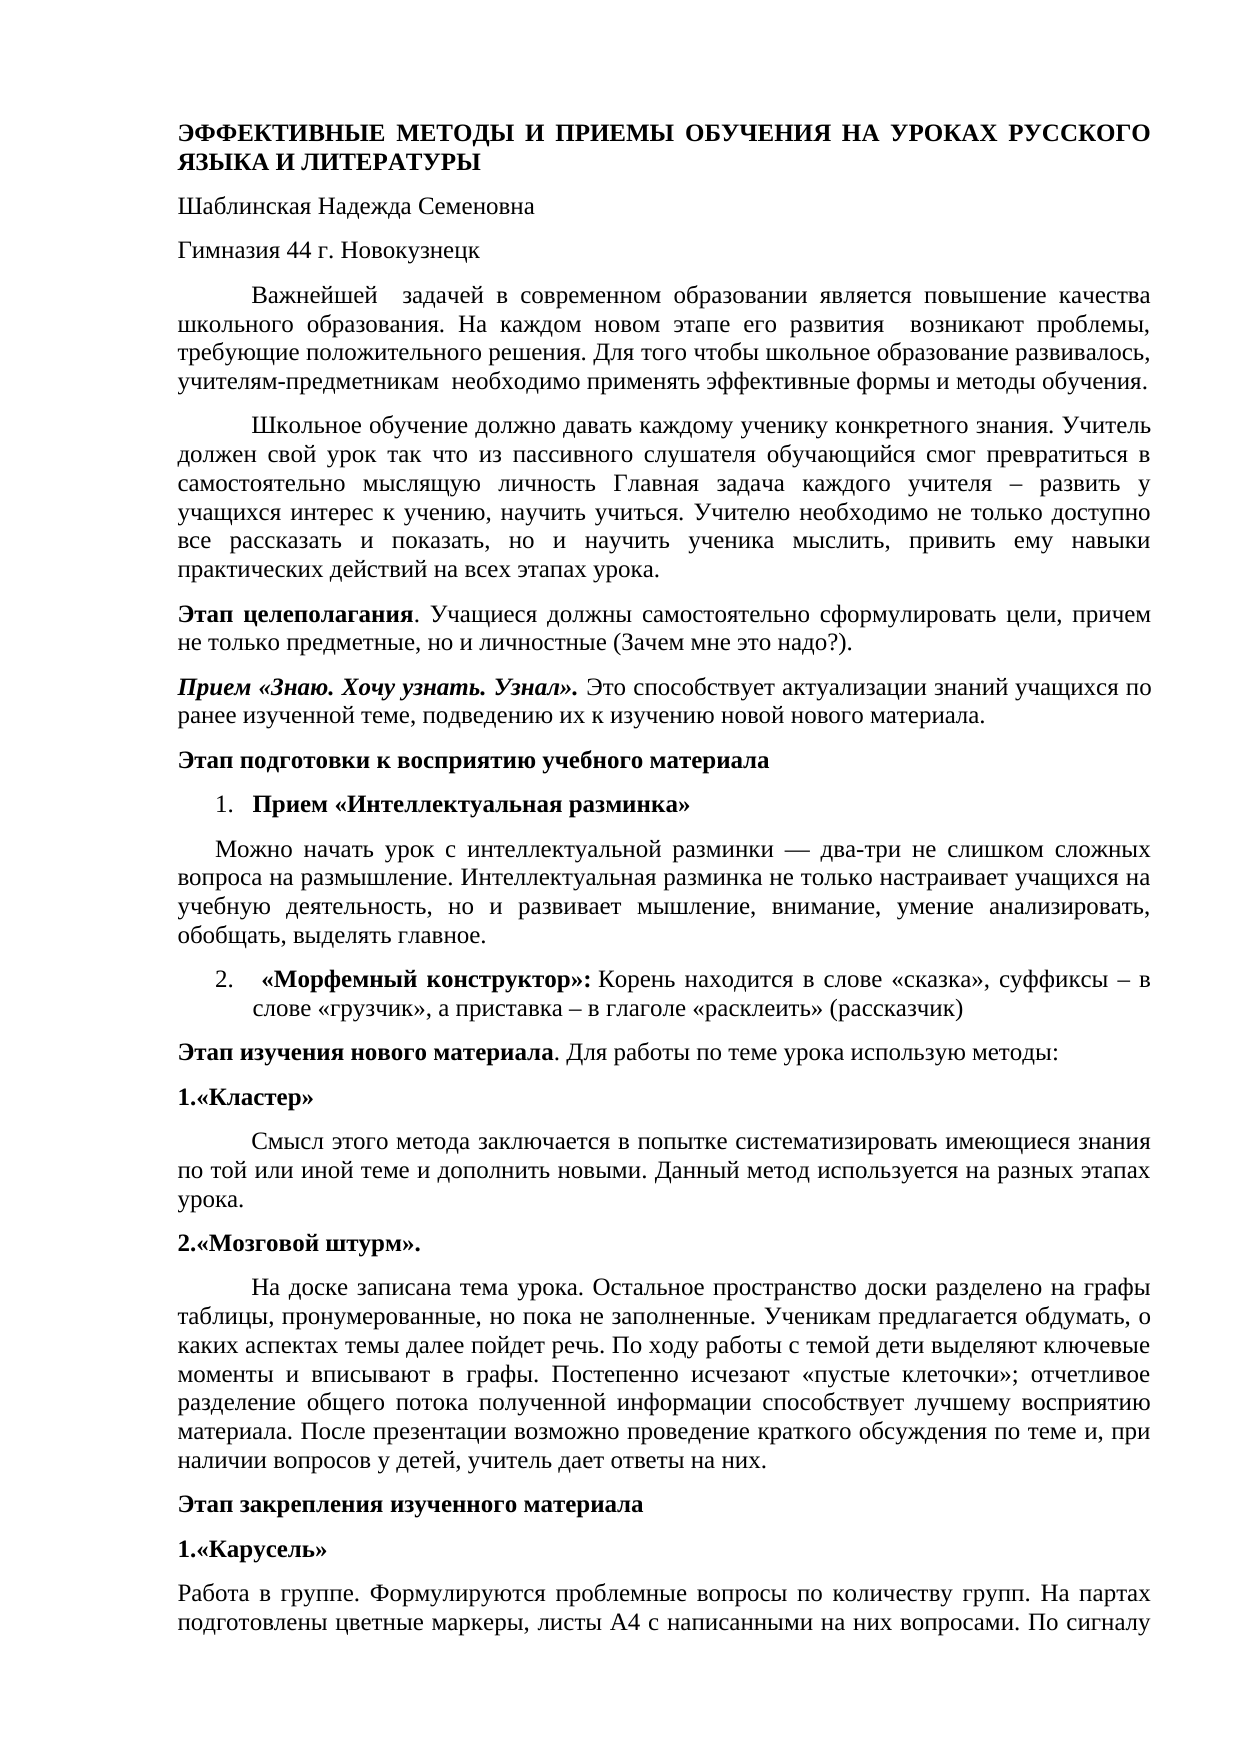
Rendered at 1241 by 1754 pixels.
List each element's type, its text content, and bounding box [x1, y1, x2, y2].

text Школьное обучение должно давать каждому ученику конкретного знания. Учитель должен свой урок так что из пассивного слушателя обучающийся смог превратиться в самостоятельно мыслящую личность Главная задача каждого учителя – развить у учащихся интерес к учению, научить учиться. Учителю необходимо не только доступно все рассказать и показать, но и научить ученика мыслить, привить ему навыки практических действий на всех этапах урока. [177, 411, 1152, 583]
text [177, 1578, 1152, 1636]
text Смысл этого метода заключается в попытке систематизировать имеющиеся знания по той или иной теме и дополнить новыми. Данный метод используется на разных этапах урока. [177, 1126, 1152, 1212]
text Этап изучения нового материала. Для работы по теме урока использую методы: [177, 1037, 1152, 1066]
text Этап подготовки к восприятию учебного материала [177, 745, 1152, 774]
list Прием «Интеллектуальная разминка» [215, 789, 1152, 818]
text 1.«Кластер» [177, 1082, 1152, 1111]
text На доске записана тема урока. Остальное пространство доски разделено на графы таблицы, пронумерованные, но пока не заполненные. Ученикам предлагается обдумать, о каких аспектах темы далее пойдет речь. По ходу работы с темой дети выделяют ключевые моменты и вписывают в графы. Постепенно исчезают «пустые клеточки»; отчетливое разделение общего потока полученной информации способствует лучшему восприятию материала. После презентации возможно проведение краткого обсуждения по теме и, при наличии вопросов у детей, учитель дает ответы на них. [177, 1272, 1152, 1474]
text Прием «Знаю. Хочу узнать. Узнал». Это способствует актуализации знаний учащихся по ранее изученной теме, подведению их к изучению новой нового материала. [177, 672, 1152, 729]
text Важнейшей задачей в современном образовании является повышение качества школьного образования. На каждом новом этапе его развития возникают проблемы, требующие положительного решения. Для того чтобы школьное образование развивалось, учителям-предметникам необходимо применять эффективные формы и методы обучения. [177, 280, 1152, 395]
text Можно начать урок с интеллектуальной разминки — два-три не слишком сложных вопроса на размышление. Интеллектуальная разминка не только настраивает учащихся на учебную деятельность, но и развивает мышление, внимание, умение анализировать, обобщать, выделять главное. [177, 834, 1152, 949]
text Шаблинская Надежда Семеновна [177, 191, 1152, 220]
text Гимназия 44 г. Новокузнецк [177, 236, 1152, 264]
list «Морфемный конструктор»: Корень находится в слове «сказка», суффиксы – в слове «грузчик», а приставка – в глаголе «расклеить» (рассказчик) [215, 964, 1152, 1022]
text Этап закрепления изученного материала [177, 1489, 1152, 1518]
text 2.«Мозговой штурм». [177, 1228, 1152, 1257]
text ЭФФЕКТИВНЫЕ МЕТОДЫ И ПРИЕМЫ ОБУЧЕНИЯ НА УРОКАХ РУССКОГО ЯЗЫКА И ЛИТЕРАТУРЫ [177, 118, 1152, 176]
text Этап целеполагания. Учащиеся должны самостоятельно сформулировать цели, причем не только предметные, но и личностные (Зачем мне это надо?). [177, 599, 1152, 656]
text 1.«Карусель» [177, 1534, 1152, 1562]
